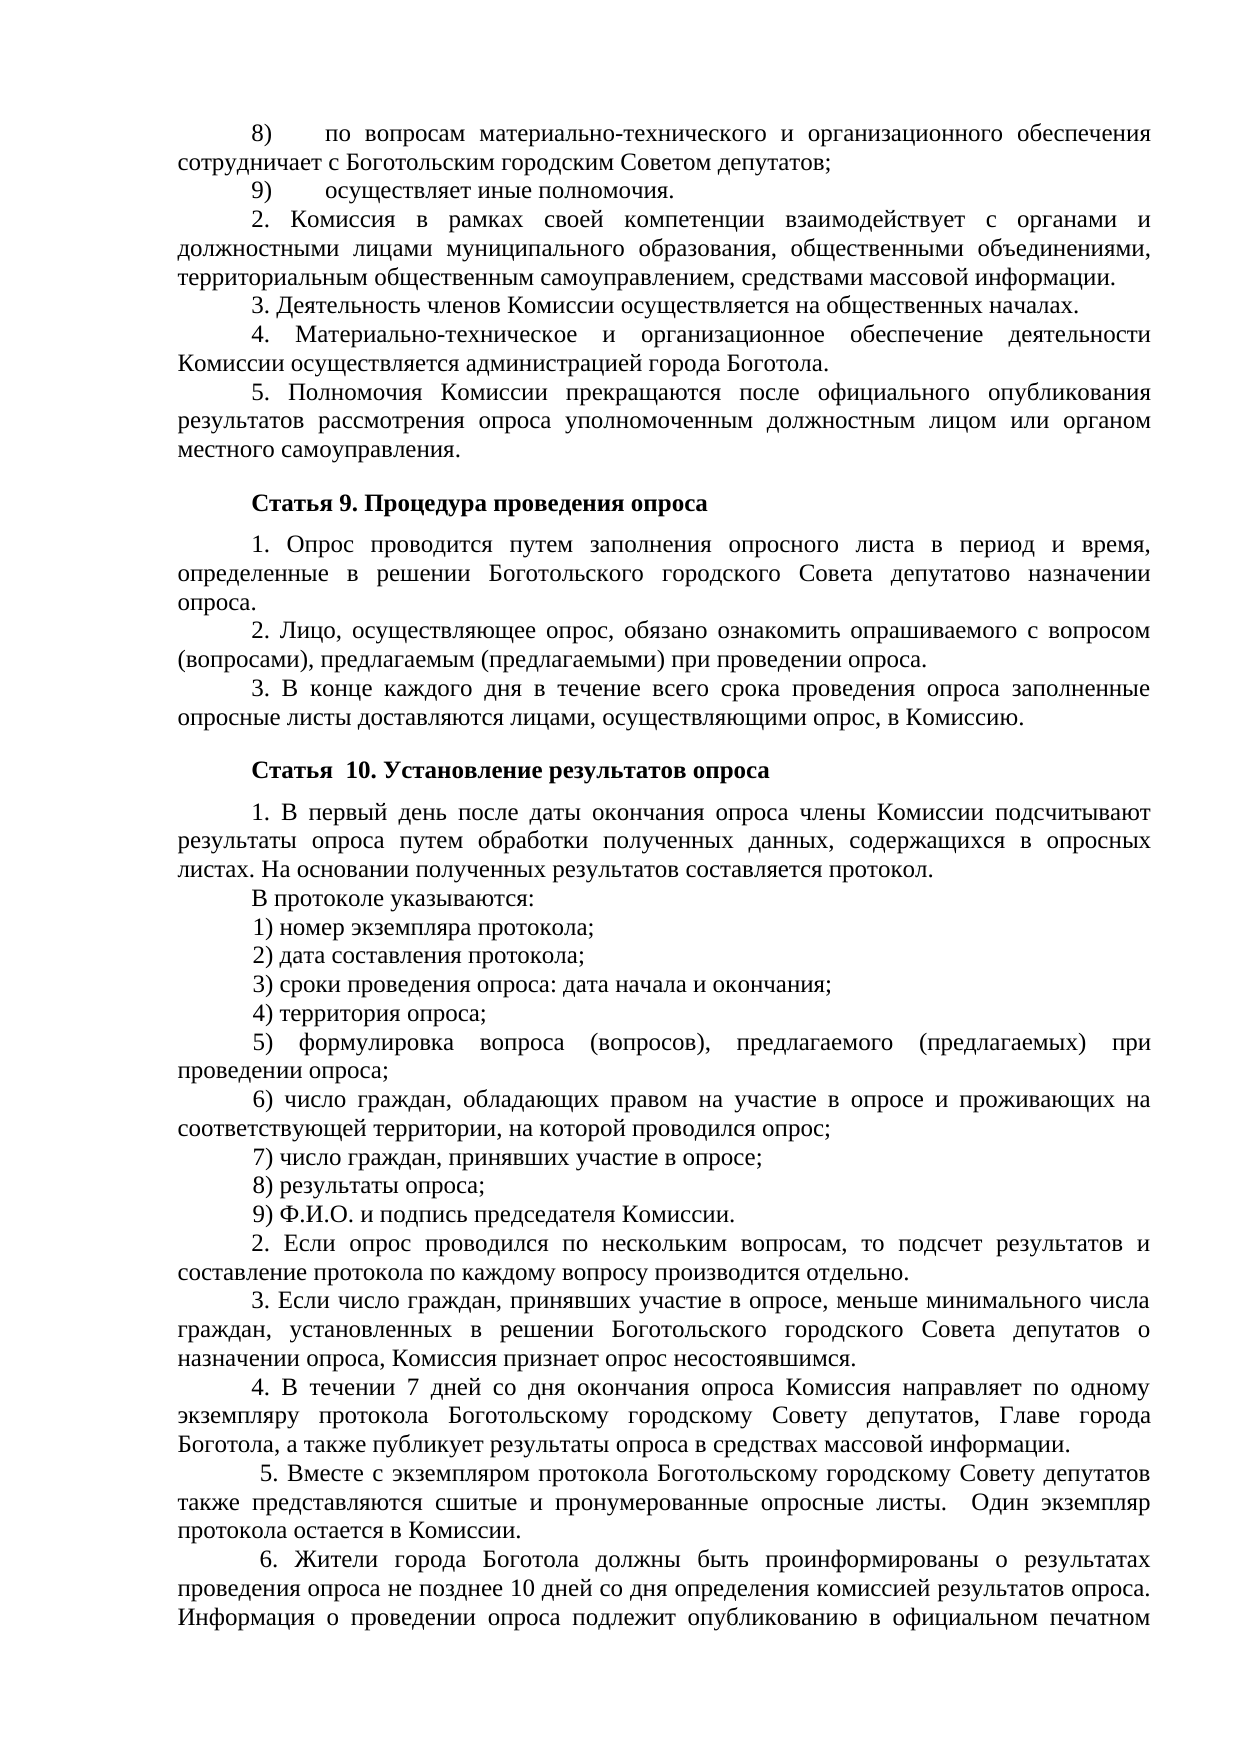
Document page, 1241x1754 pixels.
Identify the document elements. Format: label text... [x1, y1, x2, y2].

text 1. В первый день после даты окончания опроса члены Комиссии подсчитывают результаты опроса путем обработки полученных данных, содержащихся в опросных листах. На основании полученных результатов составляется протокол. [177, 797, 1152, 883]
text 3. В конце каждого дня в течение всего срока проведения опроса заполненные опросные листы доставляются лицами, осуществляющими опрос, в Комиссию. [177, 673, 1152, 731]
text 4) территория опроса; [177, 998, 1152, 1027]
list по вопросам материально-технического и организационного обеспечения сотрудничает с Боготольским городским Советом депутатов; [177, 118, 1152, 176]
text 5. Вместе с экземпляром протокола Боготольскому городскому Совету депутатов также представляются сшитые и пронумерованные опросные листы. Один экземпляр протокола остается в Комиссии. [177, 1458, 1152, 1544]
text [177, 1544, 1152, 1631]
text 2. Если опрос проводился по нескольким вопросам, то подсчет результатов и составление протокола по каждому вопросу производится отдельно. [177, 1228, 1152, 1286]
text 2) дата составления протокола; [177, 941, 1152, 969]
text 3. Если число граждан, принявших участие в опросе, меньше минимального числа граждан, установленных в решении Боготольского городского Совета депутатов о назначении опроса, Комиссия признает опрос несостоявшимся. [177, 1286, 1152, 1372]
text 2. Лицо, осуществляющее опрос, обязано ознакомить опрашиваемого с вопросом (вопросами), предлагаемым (предлагаемыми) при проведении опроса. [177, 616, 1152, 673]
text Статья 9. Процедура проведения опроса [177, 488, 1152, 517]
text 4. В течении 7 дней со дня окончания опроса Комиссия направляет по одному экземпляру протокола Боготольскому городскому Совету депутатов, Главе города Боготола, а также публикует результаты опроса в средствах массовой информации. [177, 1372, 1152, 1458]
text 1. Опрос проводится путем заполнения опросного листа в период и время, определенные в решении Боготольского городского Совета депутатово назначении опроса. [177, 529, 1152, 616]
text 2. Комиссия в рамках своей компетенции взаимодействует с органами и должностными лицами муниципального образования, общественными объединениями, территориальным общественным самоуправлением, средствами массовой информации. [177, 204, 1152, 291]
text 7) число граждан, принявших участие в опросе; [177, 1142, 1152, 1171]
text 1) номер экземпляра протокола; [177, 912, 1152, 941]
text 4. Материально-техническое и организационное обеспечение деятельности Комиссии осуществляется администрацией города Боготола. [177, 319, 1152, 377]
text В протоколе указываются: [177, 883, 1152, 912]
text 9) Ф.И.О. и подпись председателя Комиссии. [177, 1199, 1152, 1228]
text 8) результаты опроса; [177, 1171, 1152, 1199]
text 5. Полномочия Комиссии прекращаются после официального опубликования результатов рассмотрения опроса уполномоченным должностным лицом или органом местного самоуправления. [177, 377, 1152, 463]
text 3. Деятельность членов Комиссии осуществляется на общественных началах. [177, 291, 1152, 319]
text 6) число граждан, обладающих правом на участие в опросе и проживающих на соответствующей территории, на которой проводился опрос; [177, 1084, 1152, 1142]
list осуществляет иные полномочия. [177, 176, 1152, 204]
text 5) формулировка вопроса (вопросов), предлагаемого (предлагаемых) при проведении опроса; [177, 1027, 1152, 1084]
text Статья 10. Установление результатов опроса [177, 756, 1152, 784]
text 3) сроки проведения опроса: дата начала и окончания; [177, 969, 1152, 998]
